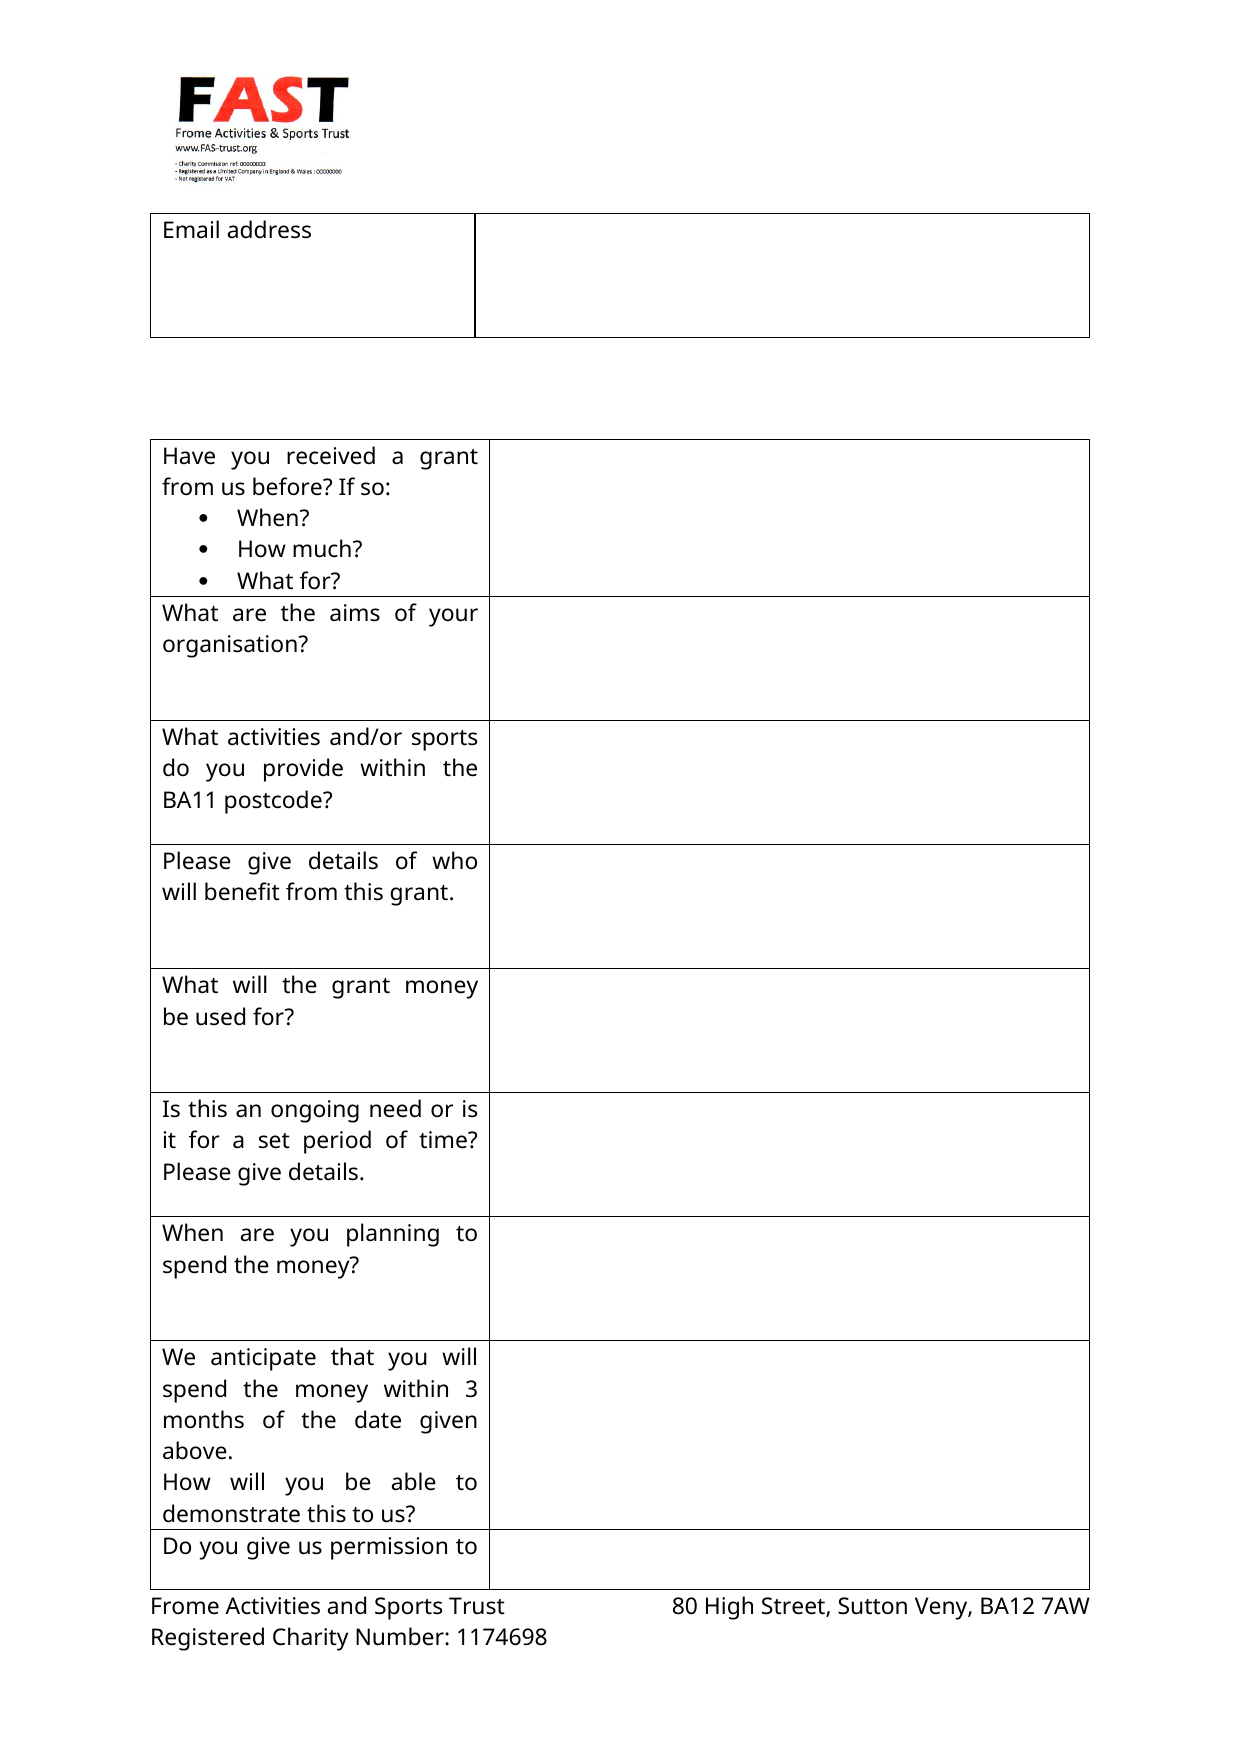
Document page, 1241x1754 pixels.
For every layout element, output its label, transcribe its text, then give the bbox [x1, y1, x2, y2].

table_cell [490, 845, 1089, 968]
table_cell When are you planning to spend the money? [151, 1217, 489, 1340]
table_cell [490, 597, 1089, 720]
table_header Have you received a grant from us before? If so: When? How much? What for? [151, 440, 489, 596]
table_cell Please give details of who will benefit from this grant. [151, 845, 489, 968]
table_header [490, 440, 1089, 596]
table_cell What will the grant money be used for? [151, 969, 489, 1092]
table_cell [476, 214, 1089, 337]
table_cell What activities and/or sports do you provide within the BA11 postcode? [151, 721, 489, 844]
table_cell [490, 1341, 1089, 1529]
table_cell Do you give us permission to contact you for feedback about this within this timeframe? How can we contact you about this? [151, 1530, 489, 1589]
table_cell [490, 969, 1089, 1092]
table_cell [490, 1217, 1089, 1340]
table_cell [490, 1530, 1089, 1589]
picture [150, 73, 371, 185]
table_cell We anticipate that you will spend the money within 3 months of the date given above. How will you be able to demonstrate this to us? [151, 1341, 489, 1529]
table_cell Is this an ongoing need or is it for a set period of time? Please give details. [151, 1093, 489, 1216]
table_cell Email address [151, 214, 474, 337]
table_cell [490, 1093, 1089, 1216]
table_cell What are the aims of your organisation? [151, 597, 489, 720]
table_cell [490, 721, 1089, 844]
